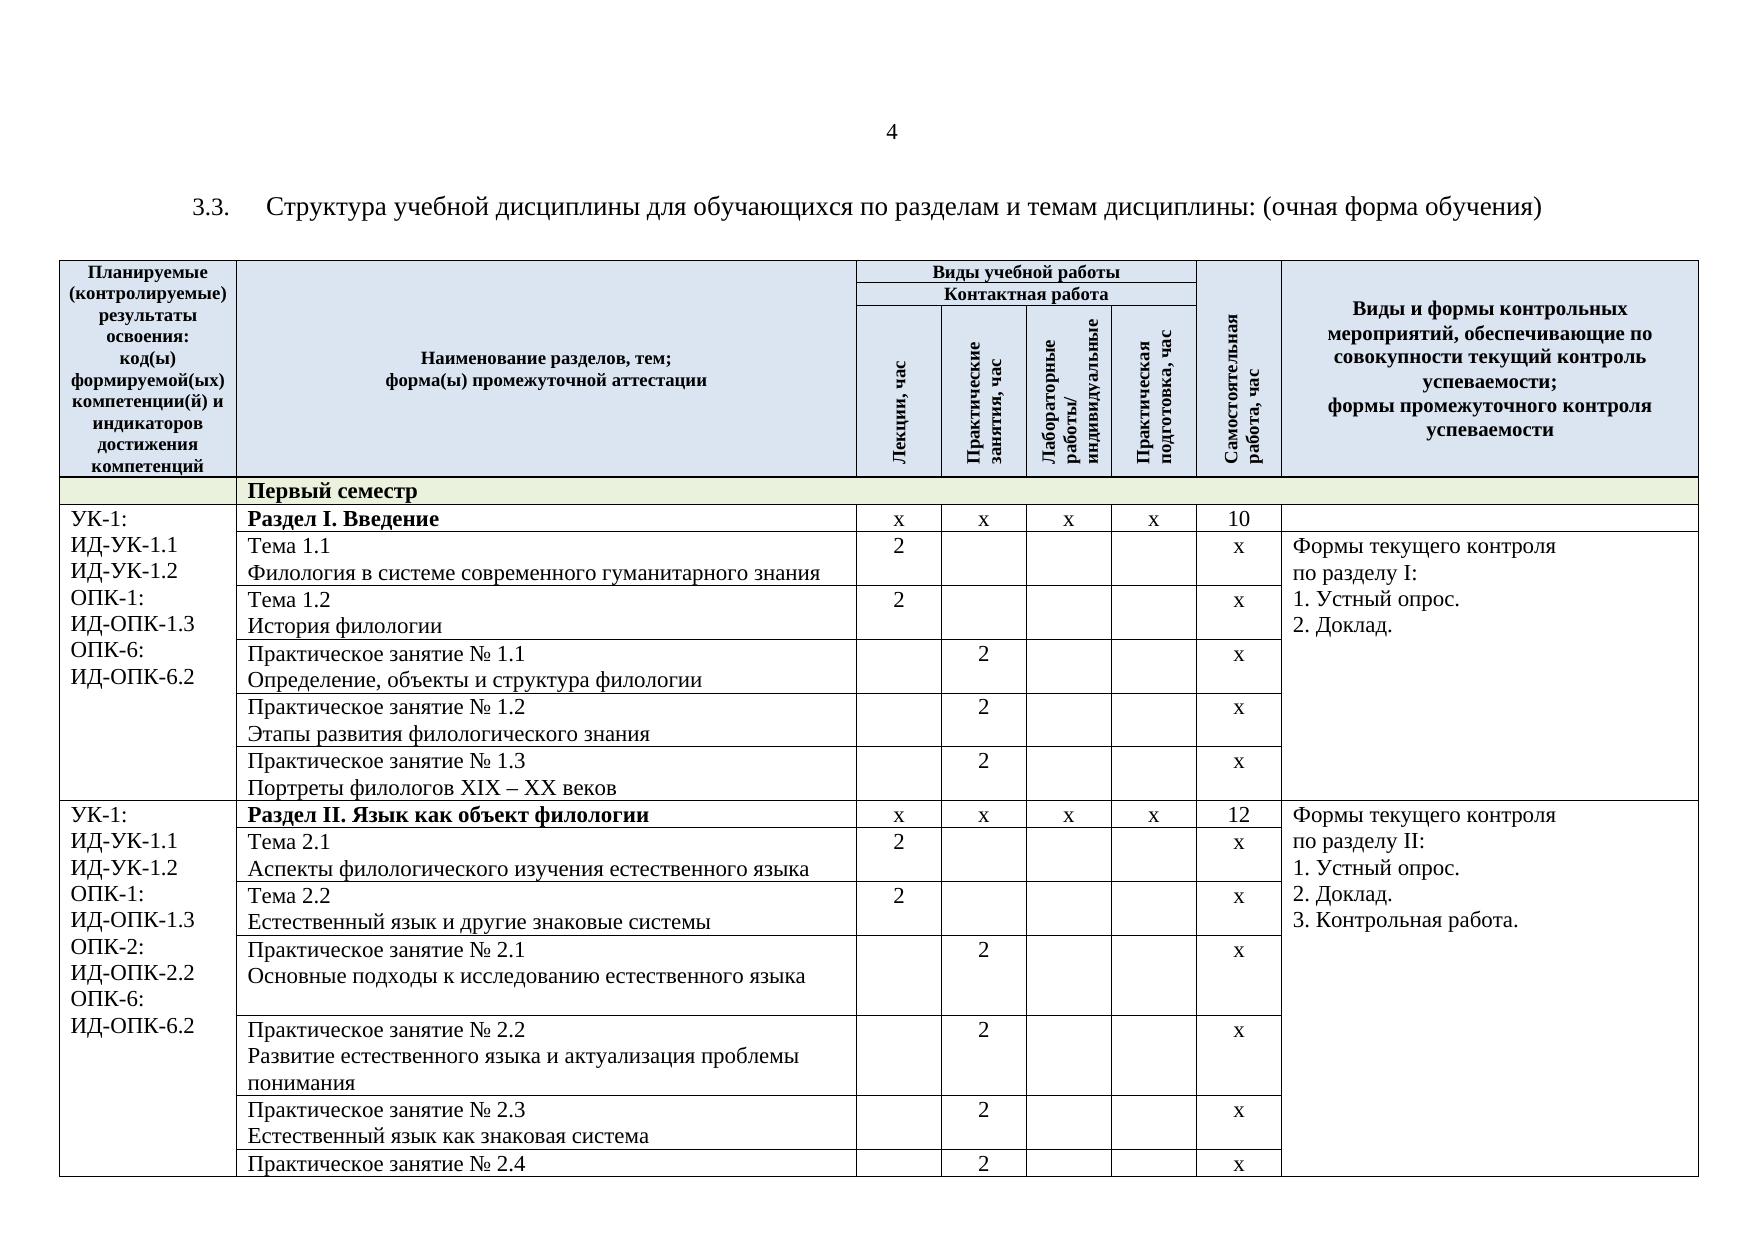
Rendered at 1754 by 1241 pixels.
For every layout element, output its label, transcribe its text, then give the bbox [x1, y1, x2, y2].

table_cell Практические занятия, час [942, 306, 1026, 476]
table_cell УК-1: ИД-УК-1.1 ИД-УК-1.2 ОПК-1: ИД-ОПК-1.3 ОПК-2: ИД-ОПК-2.2 ОПК-6: ИД-ОПК-6.2 [60, 801, 236, 1176]
table_cell х [942, 505, 1026, 531]
table_cell Практическое занятие № 2.2 Развитие естественного языка и актуализация проблемы понимания [237, 1016, 856, 1095]
table_header Виды учебной работы [857, 261, 1196, 282]
table_cell х [1197, 532, 1281, 585]
table_cell Практическая подготовка, час [1112, 306, 1196, 476]
table_cell [1112, 1150, 1196, 1176]
table_cell [942, 828, 1026, 881]
table_cell [1112, 936, 1196, 1015]
table_cell 2 [942, 640, 1026, 692]
table_cell [1027, 1150, 1111, 1176]
table_cell х [1027, 505, 1111, 531]
table_cell [1027, 882, 1111, 935]
table_cell 2 [942, 1016, 1026, 1095]
table_cell Тема 1.2 История филологии [237, 586, 856, 639]
table_cell Раздел I. Введение [237, 505, 856, 531]
table_cell х [1112, 801, 1196, 827]
table_cell 10 [1197, 505, 1281, 531]
table_cell [1027, 1016, 1111, 1095]
table_header Виды и формы контрольных мероприятий, обеспечивающие по совокупности текущий контроль успеваемости; формы промежуточного контроля успеваемости [1282, 261, 1698, 476]
table_cell [1027, 586, 1111, 639]
table_cell [1027, 640, 1111, 692]
table_cell [1027, 1096, 1111, 1149]
table_cell х [942, 801, 1026, 827]
table_cell [1112, 1016, 1196, 1095]
table_cell [942, 586, 1026, 639]
table_cell [857, 694, 941, 746]
table_cell Тема 1.1 Филология в системе современного гуманитарного знания [237, 532, 856, 585]
table_cell [857, 747, 941, 800]
table_cell Практическое занятие № 2.1 Основные подходы к исследованию естественного языка [237, 936, 856, 1015]
table_cell х [1197, 936, 1281, 1015]
table_cell [857, 1016, 941, 1095]
table_cell 2 [857, 882, 941, 935]
table_cell х [1197, 694, 1281, 746]
table_cell х [1197, 640, 1281, 692]
table_cell х [857, 801, 941, 827]
table_cell х [1027, 801, 1111, 827]
table_cell 2 [857, 532, 941, 585]
table_cell Практическое занятие № 2.3 Естественный язык как знаковая система [237, 1096, 856, 1149]
table_cell [1027, 694, 1111, 746]
table_cell 2 [942, 694, 1026, 746]
table_cell [1027, 747, 1111, 800]
table_cell Лабораторные работы/ индивидуальные занятия, час [1027, 306, 1111, 476]
table_cell Первый семестр [237, 478, 1698, 504]
table_cell 2 [857, 828, 941, 881]
table_cell 2 [857, 586, 941, 639]
table_cell Практическое занятие № 1.1 Определение, объекты и структура филологии [237, 640, 856, 692]
table_cell х [857, 505, 941, 531]
table_cell [1027, 936, 1111, 1015]
table_cell [1027, 828, 1111, 881]
table_cell х [1197, 1096, 1281, 1149]
table_cell [942, 882, 1026, 935]
table_cell х [1197, 586, 1281, 639]
table_cell [1027, 532, 1111, 585]
table_header Планируемые (контролируемые) результаты освоения: код(ы) формируемой(ых) компетенции(й) и индикаторов достижения компетенций [60, 261, 236, 476]
table_cell [857, 936, 941, 1015]
table_cell х [1197, 1150, 1281, 1176]
table_cell Контактная работа [857, 283, 1196, 305]
table_cell 2 [942, 1150, 1026, 1176]
table_cell Формы текущего контроля по разделу I: 1. Устный опрос. 2. Доклад. [1282, 532, 1698, 800]
table_cell х [1197, 747, 1281, 800]
table_cell х [1197, 828, 1281, 881]
table_cell [1112, 586, 1196, 639]
table_cell х [1197, 882, 1281, 935]
table_cell х [1197, 1016, 1281, 1095]
table_cell Тема 2.1 Аспекты филологического изучения естественного языка [237, 828, 856, 881]
table_cell Лекции, час [857, 306, 941, 476]
table_cell х [1112, 505, 1196, 531]
table_cell Практическое занятие № 1.2 Этапы развития филологического знания [237, 694, 856, 746]
table_cell [857, 1150, 941, 1176]
table_cell [942, 532, 1026, 585]
table_cell [1282, 505, 1698, 531]
table_cell [60, 478, 236, 504]
table_cell [1112, 828, 1196, 881]
table_header Наименование разделов, тем; форма(ы) промежуточной аттестации [237, 261, 856, 476]
table_cell [1112, 640, 1196, 692]
table_cell 12 [1197, 801, 1281, 827]
table_cell 2 [942, 936, 1026, 1015]
table_cell [857, 640, 941, 692]
table_cell 2 [942, 1096, 1026, 1149]
table_header Самостоятельная работа, час [1197, 261, 1281, 476]
table_cell Практическое занятие № 2.4 Искусственные языки. Примеры искусственных языков международного общения [237, 1150, 856, 1176]
table_cell [1112, 1096, 1196, 1149]
table_cell [1112, 694, 1196, 746]
table_cell Формы текущего контроля по разделу II: 1. Устный опрос. 2. Доклад. 3. Контрольная работа. [1282, 801, 1698, 1176]
subtitle Структура учебной дисциплины для обучающихся по разделам и темам дисциплины: (очная форма обучения) [192, 190, 1665, 221]
table_cell Тема 2.2 Естественный язык и другие знаковые системы [237, 882, 856, 935]
table_cell УК-1: ИД-УК-1.1 ИД-УК-1.2 ОПК-1: ИД-ОПК-1.3 ОПК-6: ИД-ОПК-6.2 [60, 505, 236, 800]
table_cell [1112, 882, 1196, 935]
table_cell [1112, 747, 1196, 800]
table_cell 2 [942, 747, 1026, 800]
table_cell [857, 1096, 941, 1149]
table_cell [1112, 532, 1196, 585]
table_cell Практическое занятие № 1.3 Портреты филологов XIX – XX веков [237, 747, 856, 800]
table_cell Раздел II. Язык как объект филологии [237, 801, 856, 827]
